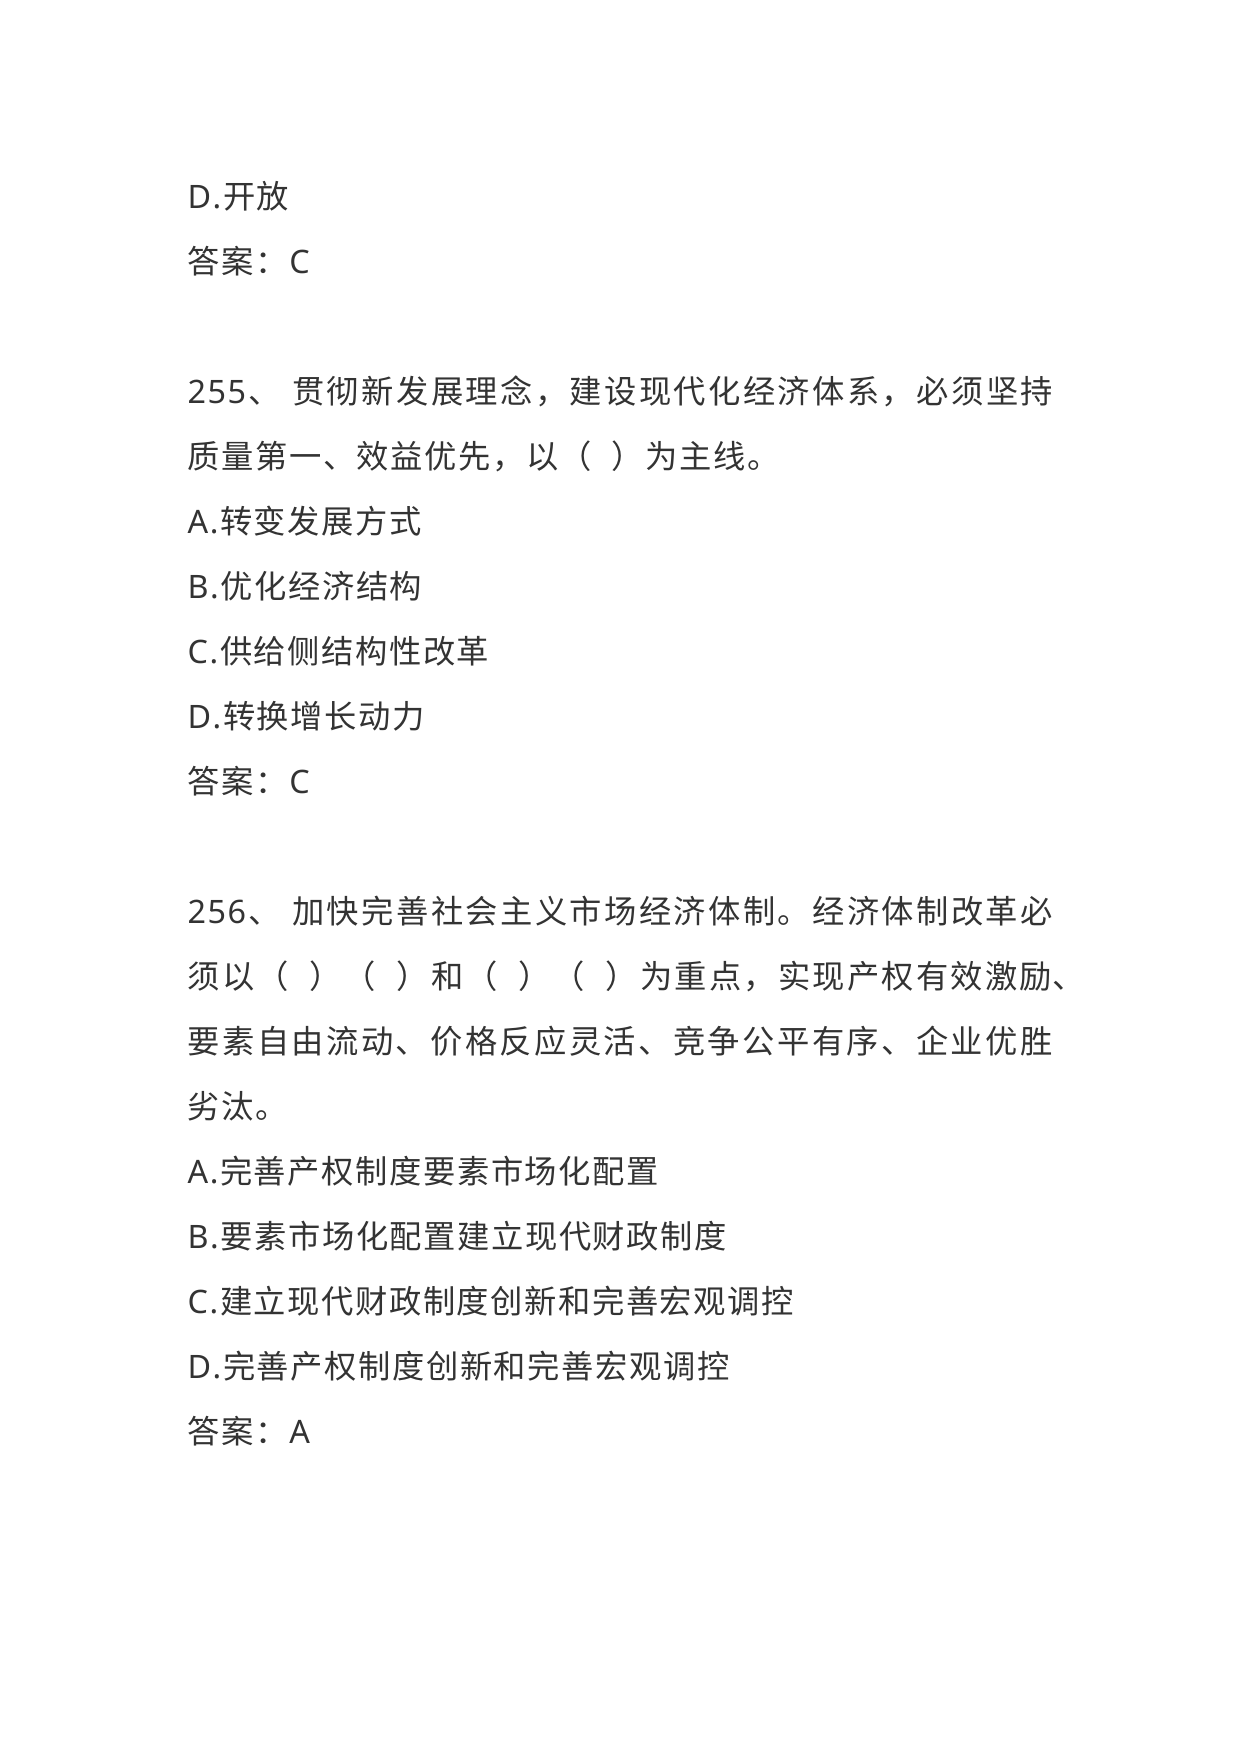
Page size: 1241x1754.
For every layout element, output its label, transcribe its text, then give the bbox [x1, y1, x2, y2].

text C.供给侧结构性改革 [187, 617, 1053, 682]
text D.转换增长动力 [187, 682, 1053, 747]
text 答案：A [187, 1397, 1053, 1462]
text 255、 贯彻新发展理念，建设现代化经济体系，必须坚持质量第一、效益优先，以（ ）为主线。 [187, 357, 1053, 487]
text A.转变发展方式 [187, 487, 1053, 552]
text 答案：C [187, 747, 1053, 812]
text D.开放 [187, 162, 1053, 227]
text 答案：C [187, 227, 1053, 292]
text D.完善产权制度创新和完善宏观调控 [187, 1332, 1053, 1397]
text C.建立现代财政制度创新和完善宏观调控 [187, 1267, 1053, 1332]
text 256、 加快完善社会主义市场经济体制。经济体制改革必须以（ ）（ ）和（ ）（ ）为重点，实现产权有效激励、要素自由流动、价格反应灵活、竞争公平有序、企业优胜劣汰。 [187, 877, 1053, 1137]
text A.完善产权制度要素市场化配置 [187, 1137, 1053, 1202]
text B.优化经济结构 [187, 552, 1053, 617]
text B.要素市场化配置建立现代财政制度 [187, 1202, 1053, 1267]
